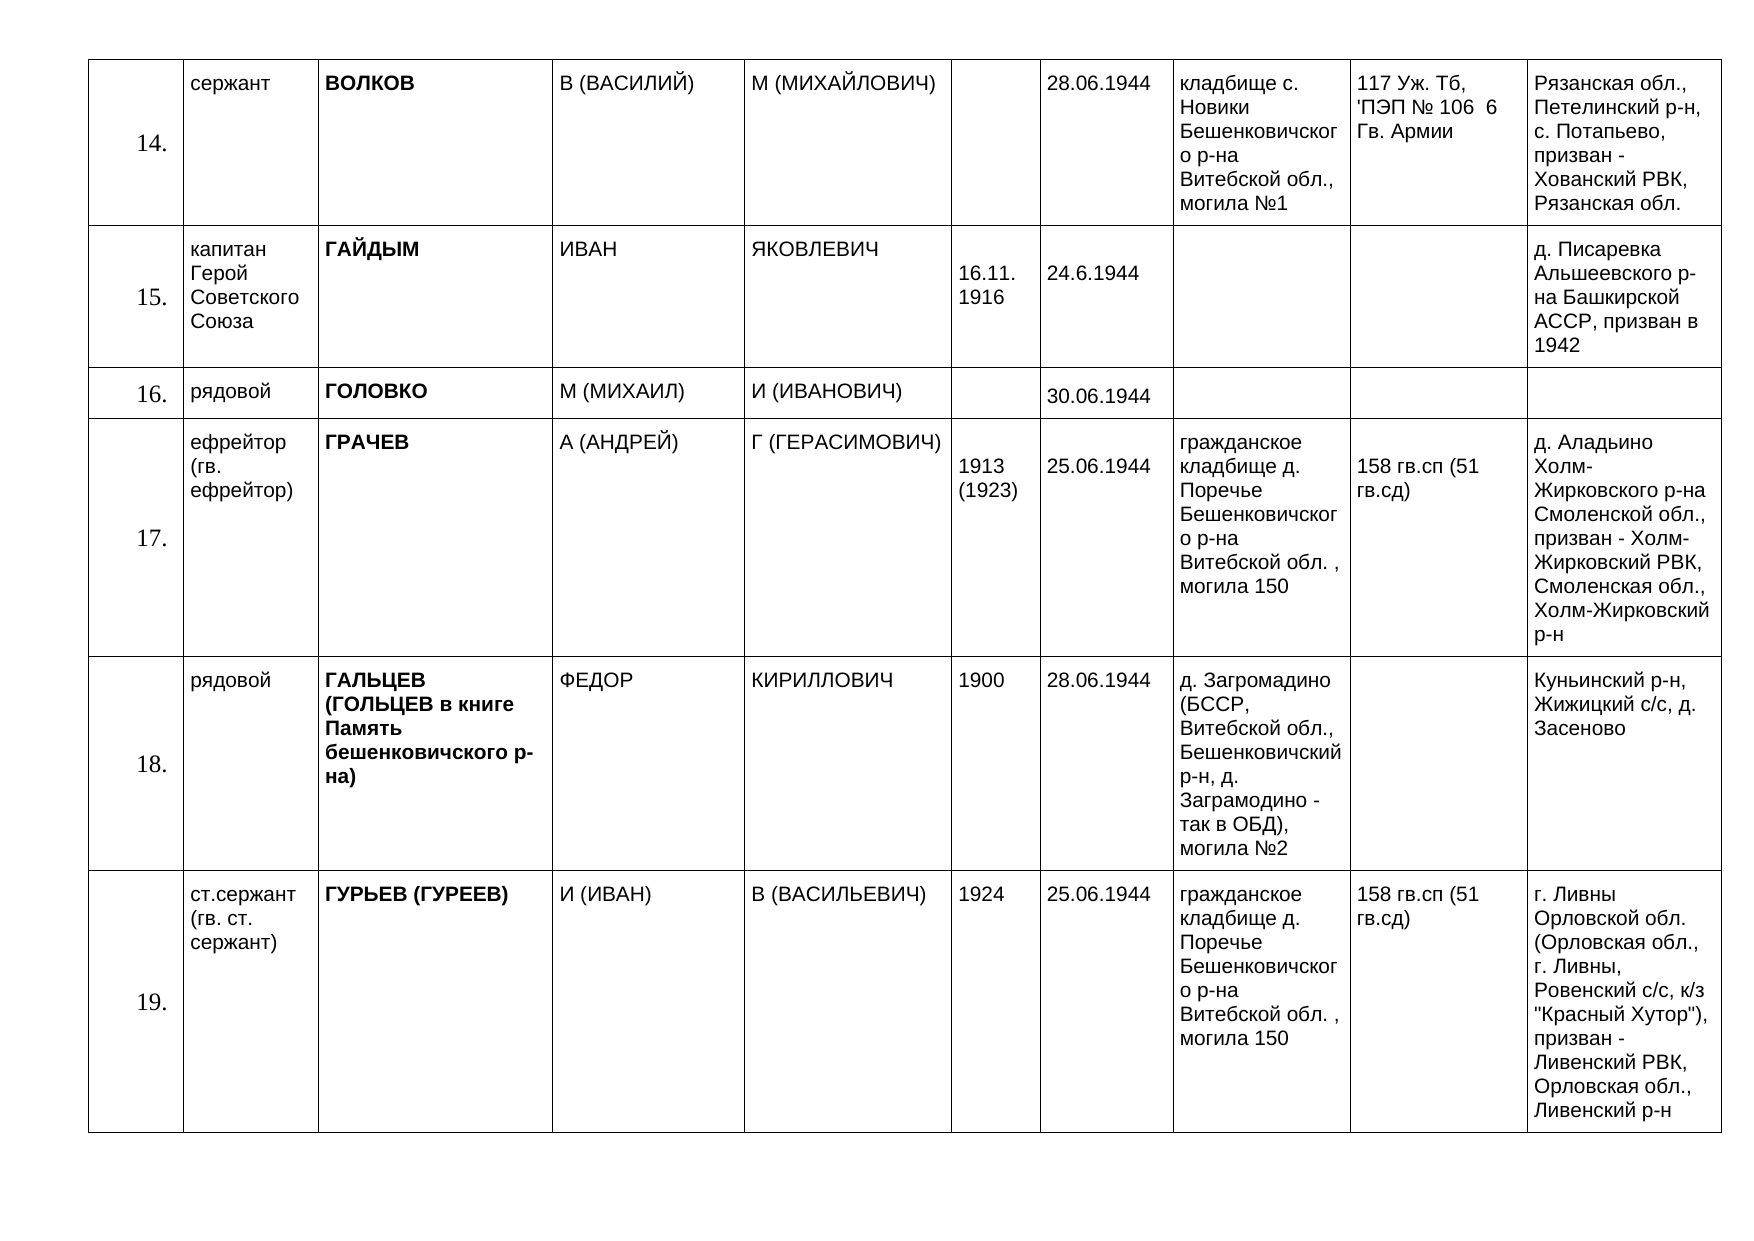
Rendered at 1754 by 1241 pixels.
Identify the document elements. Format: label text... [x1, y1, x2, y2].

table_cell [1351, 871, 1527, 1132]
table_cell капитан Герой Советского Союза [184, 226, 318, 367]
table_cell Г (ГЕРАСИМОВИЧ) [745, 419, 951, 656]
table_cell ГРАЧЕВ [319, 419, 552, 656]
table_cell [1351, 226, 1527, 367]
table_cell д. Аладьино Холм-Жирковского р-на Смоленской обл., призван - Холм-Жирковский РВК, Смоленская обл., Холм-Жирковский р-н [1528, 419, 1721, 656]
table_cell ГОЛОВКО [319, 368, 552, 418]
table_cell рядовой [184, 657, 318, 870]
table_cell В (ВАСИЛЬЕВИЧ) [745, 871, 951, 1132]
table_cell ФЕДОР [553, 657, 744, 870]
table_cell ГАЙДЫМ [319, 226, 552, 367]
table_cell 158 гв.сп (51 гв.сд) [1351, 419, 1527, 656]
table_cell [1351, 657, 1527, 870]
table_cell гражданское кладбище д. Поречье Бешенковичского р-на Витебской обл. , могила 150 [1174, 419, 1350, 656]
table_cell 25.06.1944 [1041, 419, 1173, 656]
table_cell [952, 368, 1040, 418]
table_cell 117 Уж. Тб, 'ПЭП № 106 6 Гв. Армии [1351, 60, 1527, 225]
table_cell [952, 60, 1040, 225]
table_cell ИВАН [553, 226, 744, 367]
table_cell 30.06.1944 [1041, 368, 1173, 418]
table_cell В (ВАСИЛИЙ) [553, 60, 744, 225]
table_cell ГАЛЬЦЕВ (ГОЛЬЦЕВ в книге Память бешенковичского р-на) [319, 657, 552, 870]
table_cell рядовой [184, 368, 318, 418]
table_cell ЯКОВЛЕВИЧ [745, 226, 951, 367]
table_cell 16.11. 1916 [952, 226, 1040, 367]
table_cell г. Ливны Орловской обл. (Орловская обл., г. Ливны, Ровенский с/с, к/з "Красный Хутор"), призван - Ливенский РВК, Орловская обл., Ливенский р-н [1528, 871, 1721, 1132]
table_cell [1174, 368, 1350, 418]
table_cell 1924 [952, 871, 1040, 1132]
table_cell Рязанская обл., Петелинский р-н, с. Потапьево, призван -Хованский РВК, Рязанская обл. [1528, 60, 1721, 225]
table_cell 1900 [952, 657, 1040, 870]
table_cell М (МИХАЙЛОВИЧ) [745, 60, 951, 225]
table_cell 24.6.1944 [1041, 226, 1173, 367]
table_cell [89, 657, 183, 870]
table_cell 25.06.1944 [1041, 871, 1173, 1132]
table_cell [1174, 871, 1350, 1132]
table_cell ГУРЬЕВ (ГУРЕЕВ) [319, 871, 552, 1132]
table_cell 1913 (1923) [952, 419, 1040, 656]
table_cell А (АНДРЕЙ) [553, 419, 744, 656]
table_cell [89, 226, 183, 367]
table_cell [1351, 368, 1527, 418]
table_cell М (МИХАИЛ) [553, 368, 744, 418]
table_cell 28.06.1944 [1041, 60, 1173, 225]
table_cell И (ИВАНОВИЧ) [745, 368, 951, 418]
table_cell ст.сержант (гв. ст. сержант) [184, 871, 318, 1132]
table_cell [89, 60, 183, 225]
table_cell 28.06.1944 [1041, 657, 1173, 870]
table_cell [1528, 368, 1721, 418]
table_cell [1174, 226, 1350, 367]
table_cell И (ИВАН) [553, 871, 744, 1132]
table_cell [89, 871, 183, 1132]
table_cell ефрейтор (гв. ефрейтор) [184, 419, 318, 656]
table_cell д. Загромадино (БССР, Витебской обл., Бешенковичский р-н, д. Заграмодино - так в ОБД), могила №2 [1174, 657, 1350, 870]
table_cell КИРИЛЛОВИЧ [745, 657, 951, 870]
table_cell сержант [184, 60, 318, 225]
table_cell [89, 368, 183, 418]
table_cell [89, 419, 183, 656]
table_cell кладбище с. Новики Бешенковичского р-на Витебской обл., могила №1 [1174, 60, 1350, 225]
table_cell ВОЛКОВ [319, 60, 552, 225]
table_cell Куньинский р-н, Жижицкий с/с, д. Засеново [1528, 657, 1721, 870]
table_cell д. Писаревка Альшеевского р-на Башкирской АССР, призван в 1942 [1528, 226, 1721, 367]
